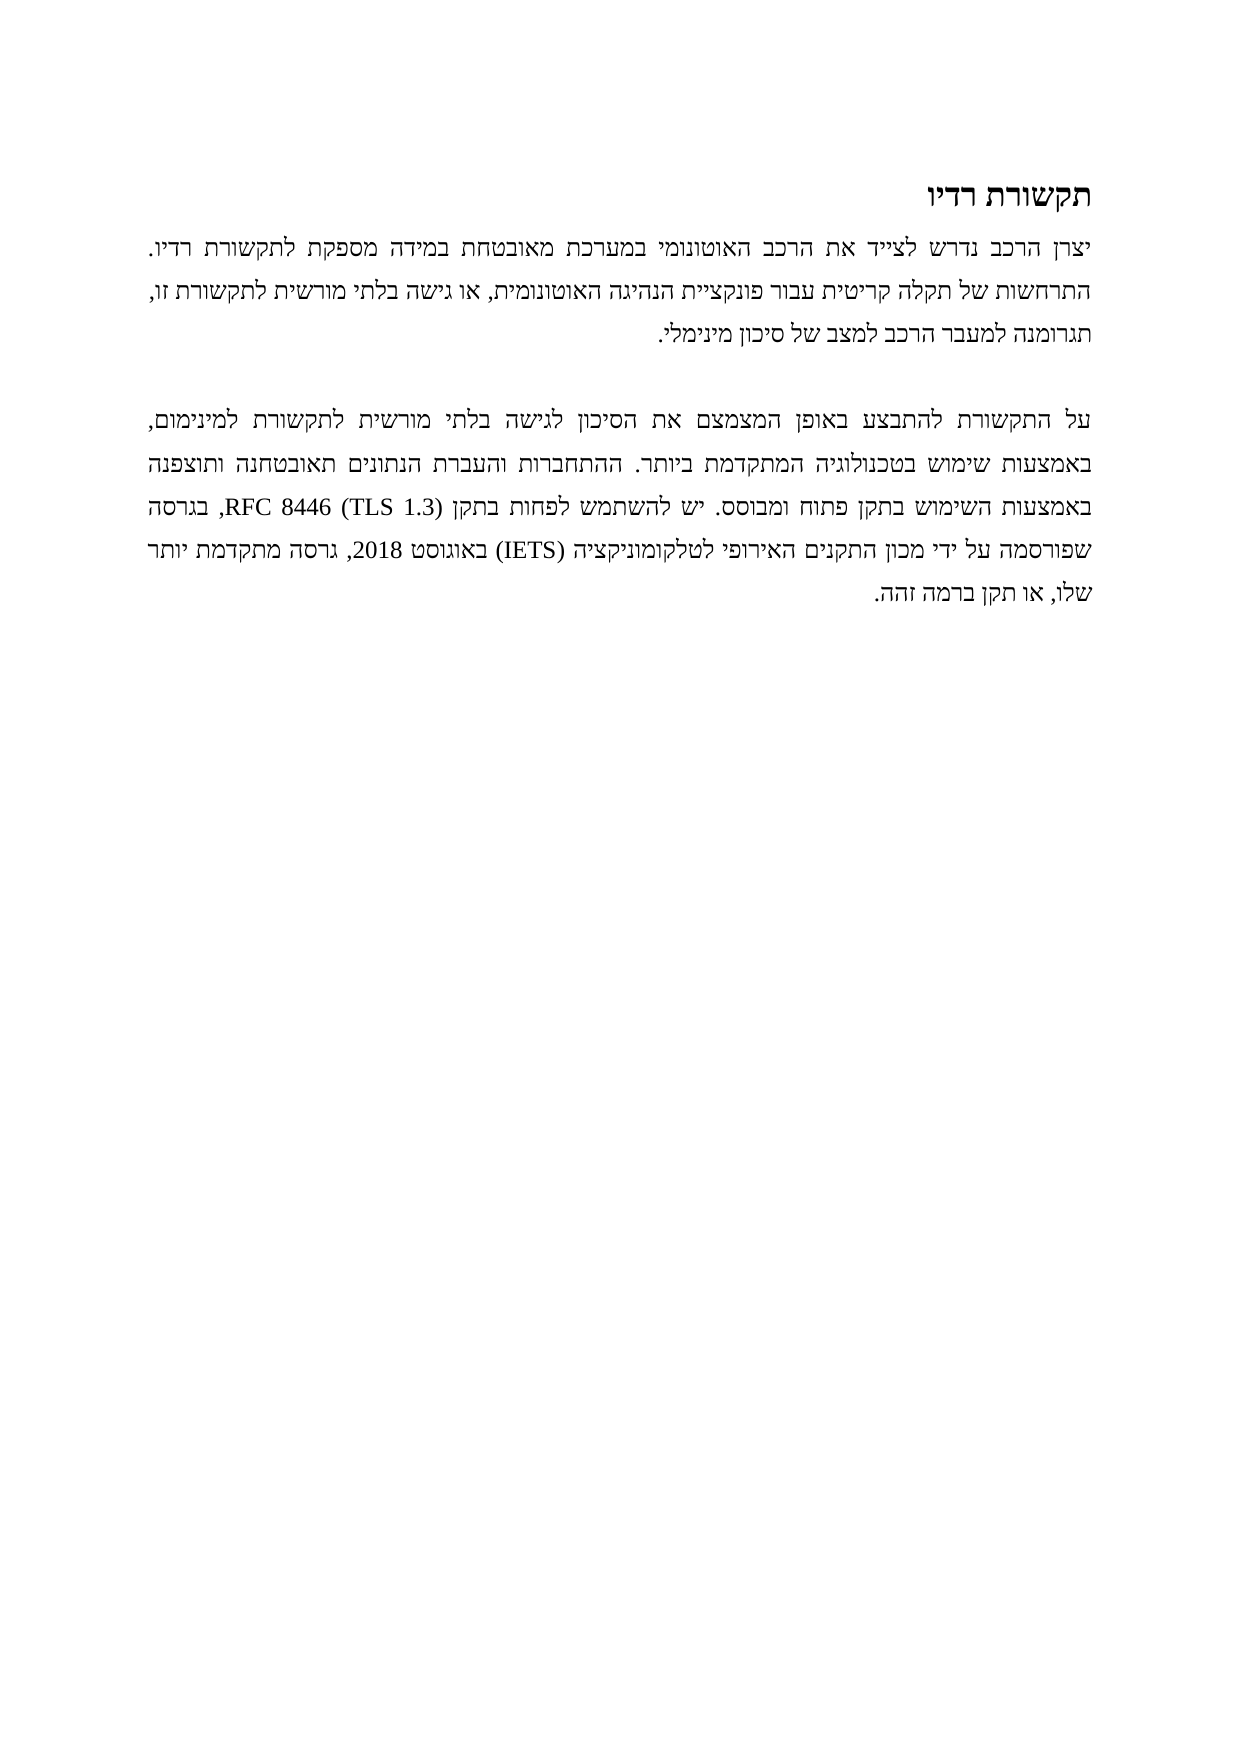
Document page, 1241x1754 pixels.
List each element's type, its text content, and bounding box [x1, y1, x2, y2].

text על התקשורת להתבצע באופן המצמצם את הסיכון לגישה בלתי מורשית לתקשורת למינימום, באמצעות שימוש בטכנולוגיה המתקדמת ביותר. ההתחברות והעברת הנתונים תאובטחנה ותוצפנה באמצעות השימוש בתקן פתוח ומבוסס. יש להשתמש לפחות בתקן RFC 8446 (TLS 1.3), בגרסה שפורסמה על ידי מכון התקנים האירופי לטלקומוניקציה (IETS) באוגוסט 2018, גרסה מתקדמת יותר שלו, או תקן ברמה זהה. [148, 406, 1092, 607]
subtitle תקשורת רדיו [148, 176, 1092, 214]
text יצרן הרכב נדרש לצייד את הרכב האוטונומי במערכת מאובטחת במידה מספקת לתקשורת רדיו. התרחשות של תקלה קריטית עבור פונקציית הנהיגה האוטונומית, או גישה בלתי מורשית לתקשורת זו, תגרומנה למעבר הרכב למצב של סיכון מינימלי. [148, 233, 1092, 348]
